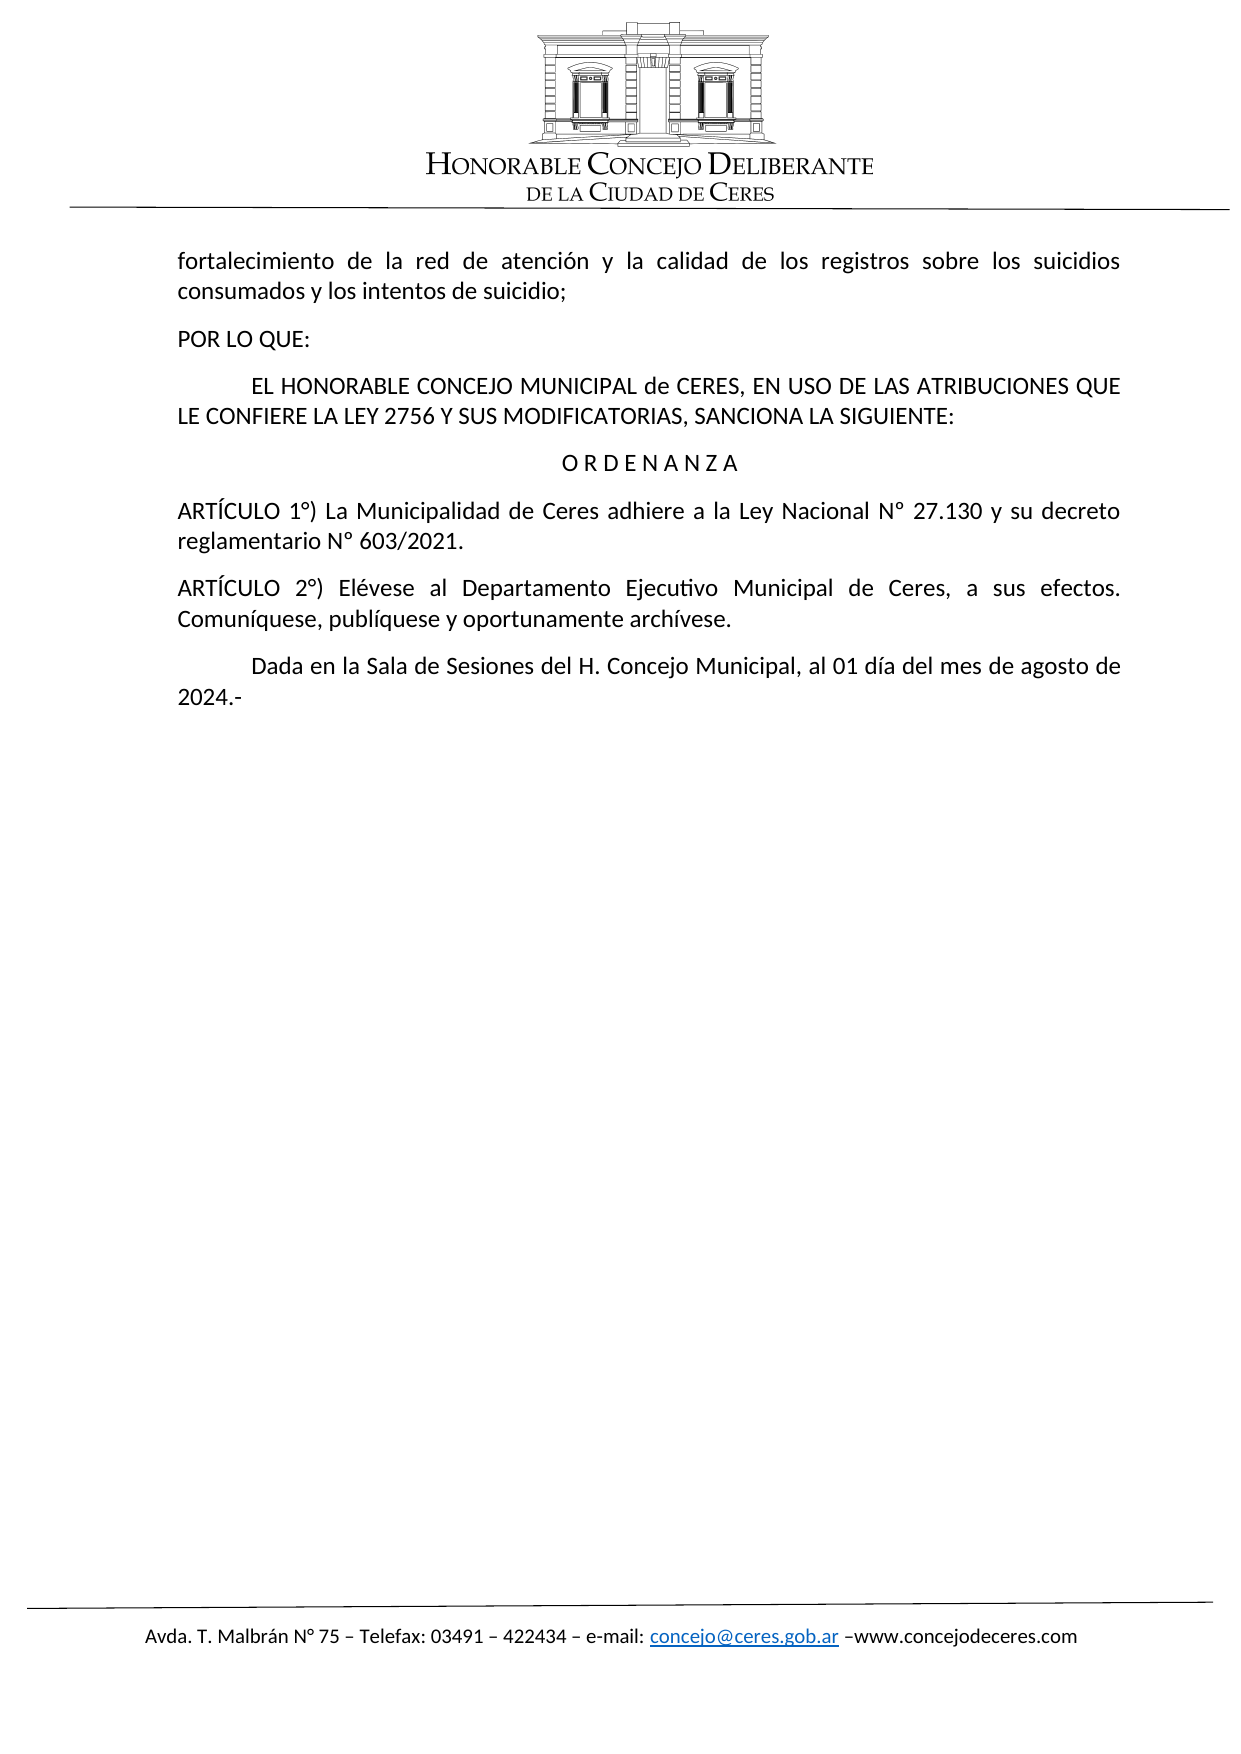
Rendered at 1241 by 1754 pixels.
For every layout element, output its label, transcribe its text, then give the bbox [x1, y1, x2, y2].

text Dada en la Sala de Sesiones del H. Concejo Municipal, al 01 día del mes de agosto de 2024.- [177, 650, 1122, 711]
text ARTÍCULO 2°) Elévese al Departamento Ejecutivo Municipal de Ceres, a sus efectos. Comuníquese, publíquese y oportunamente archívese. [177, 572, 1122, 633]
text EL HONORABLE CONCEJO MUNICIPAL de CERES, EN USO DE LAS ATRIBUCIONES QUE LE CONFIERE LA LEY 2756 Y SUS MODIFICATORIAS, SANCIONA LA SIGUIENTE: [177, 370, 1122, 431]
text O R D E N A N Z A [177, 448, 1122, 478]
picture [426, 22, 873, 201]
text ARTÍCULO 1°) La Municipalidad de Ceres adhiere a la Ley Nacional Nº 27.130 y su decreto reglamentario Nº 603/2021. [177, 495, 1122, 556]
text POR LO QUE: [177, 323, 1122, 353]
